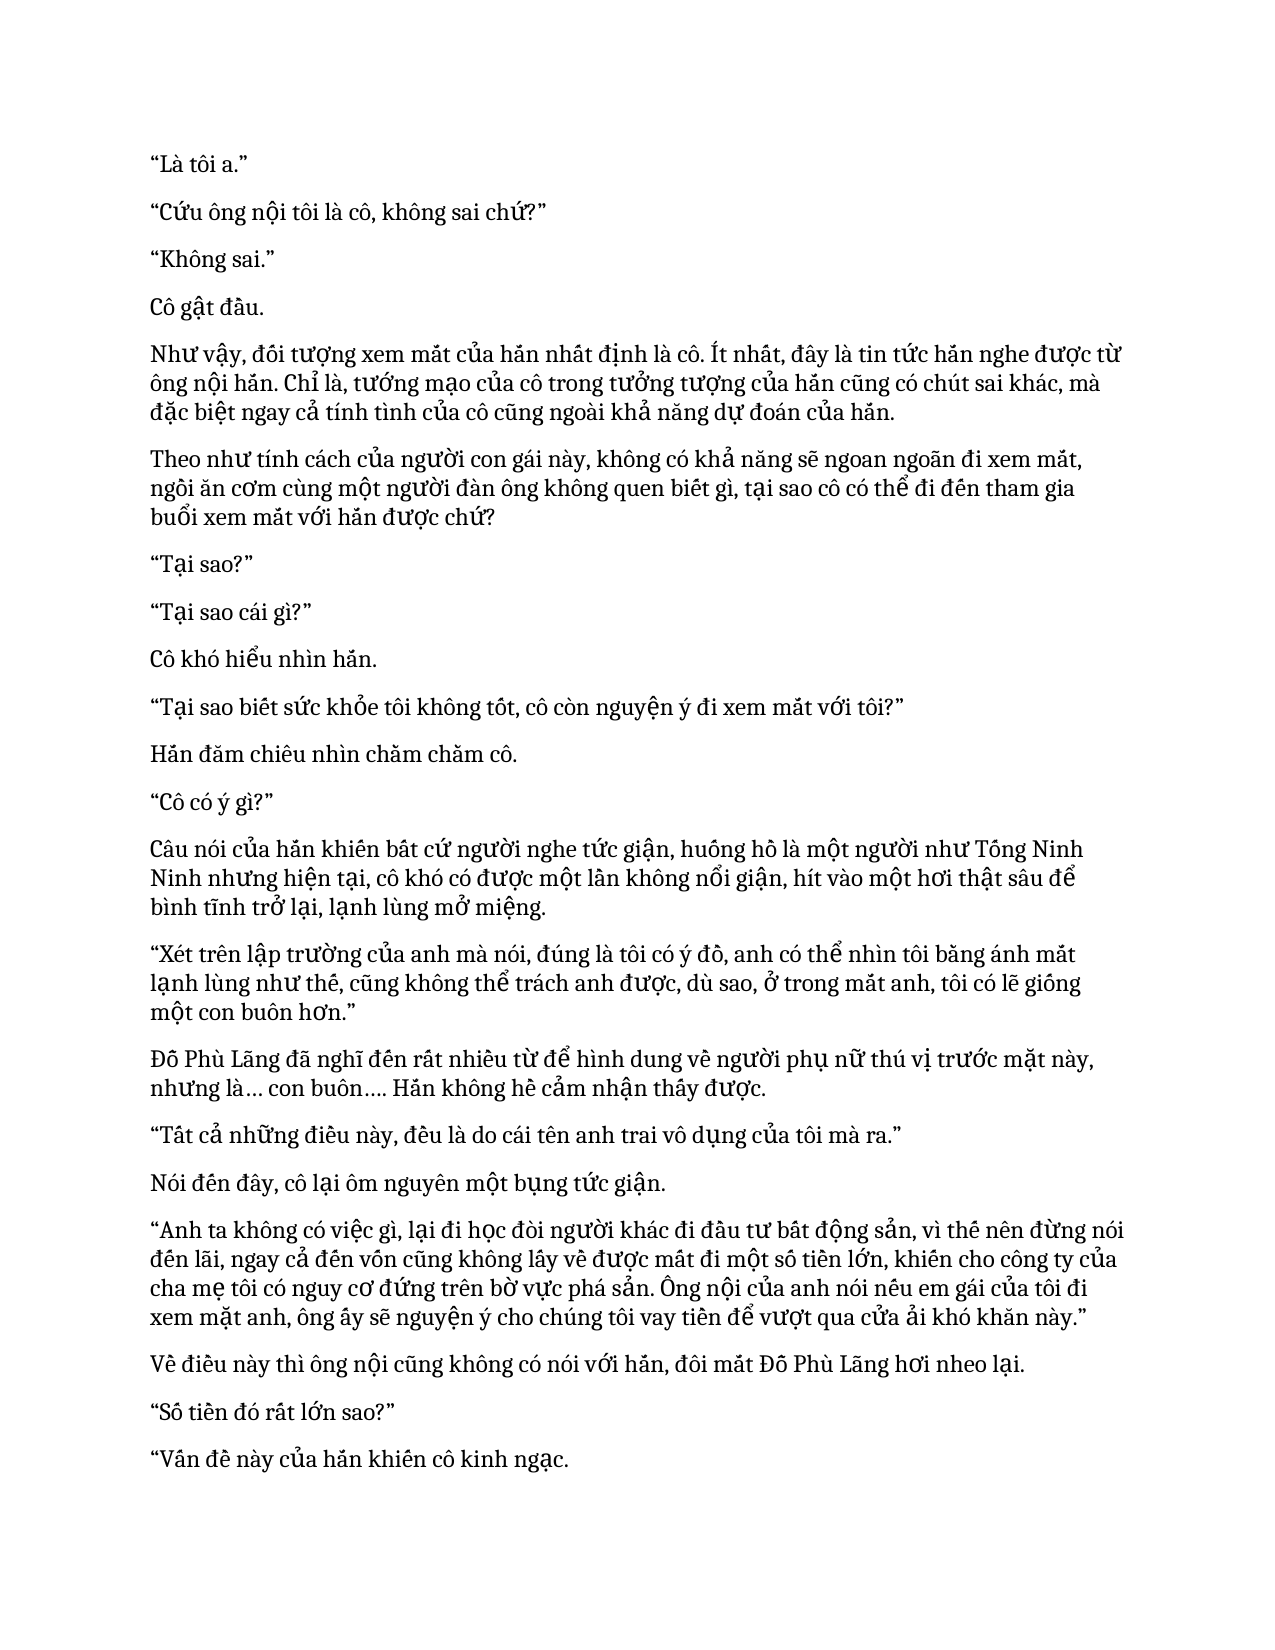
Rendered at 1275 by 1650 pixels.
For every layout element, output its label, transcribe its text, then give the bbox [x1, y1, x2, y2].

text “Cứu ông nội tôi là cô, không sai chứ?” [150, 197, 1125, 226]
text Như vậy, đối tượng xem mắt của hắn nhất định là cô. Ít nhất, đây là tin tức hắn nghe được từ ông nội hắn. Chỉ là, tướng mạo của cô trong tưởng tượng của hắn cũng có chút sai khác, mà đặc biệt ngay cả tính tình của cô cũng ngoài khả năng dự đoán của hắn. [150, 340, 1125, 426]
text “Số tiền đó rất lớn sao?” [150, 1397, 1125, 1426]
text “Vấn đề này của hắn khiến cô kinh ngạc. [150, 1445, 1125, 1474]
text Đỗ Phù Lãng đã nghĩ đến rất nhiều từ để hình dung về người phụ nữ thú vị trước mặt này, nhưng là… con buôn…. Hắn không hề cảm nhận thấy được. [150, 1045, 1125, 1102]
text Nói đến đây, cô lại ôm nguyên một bụng tức giận. [150, 1169, 1125, 1197]
text “Tại sao biết sức khỏe tôi không tốt, cô còn nguyện ý đi xem mắt với tôi?” [150, 692, 1125, 721]
text Cô khó hiểu nhìn hắn. [150, 645, 1125, 674]
text Cô gật đầu. [150, 292, 1125, 321]
text “Là tôi a.” [150, 150, 1125, 179]
text Câu nói của hắn khiến bất cứ người nghe tức giận, huống hồ là một người như Tống Ninh Ninh nhưng hiện tại, cô khó có được một lần không nổi giận, hít vào một hơi thật sâu để bình tĩnh trở lại, lạnh lùng mở miệng. [150, 835, 1125, 921]
text Về điều này thì ông nội cũng không có nói với hắn, đôi mắt Đỗ Phù Lãng hơi nheo lại. [150, 1350, 1125, 1379]
text Hắn đăm chiêu nhìn chằm chằm cô. [150, 740, 1125, 769]
text “Tại sao cái gì?” [150, 597, 1125, 626]
text “Tại sao?” [150, 550, 1125, 579]
text “Cô có ý gì?” [150, 787, 1125, 816]
text “Không sai.” [150, 245, 1125, 274]
text Theo như tính cách của người con gái này, không có khả năng sẽ ngoan ngoãn đi xem mắt, ngồi ăn cơm cùng một người đàn ông không quen biết gì, tại sao cô có thể đi đến tham gia buổi xem mắt với hắn được chứ? [150, 445, 1125, 531]
text “Xét trên lập trường của anh mà nói, đúng là tôi có ý đồ, anh có thể nhìn tôi bằng ánh mắt lạnh lùng như thế, cũng không thể trách anh được, dù sao, ở trong mắt anh, tôi có lẽ giống một con buôn hơn.” [150, 940, 1125, 1026]
text “Tất cả những điều này, đều là do cái tên anh trai vô dụng của tôi mà ra.” [150, 1121, 1125, 1150]
text “Anh ta không có việc gì, lại đi học đòi người khác đi đầu tư bất động sản, vì thế nên đừng nói đến lãi, ngay cả đến vốn cũng không lấy về được mất đi một số tiền lớn, khiến cho công ty của cha mẹ tôi có nguy cơ đứng trên bờ vực phá sản. Ông nội của anh nói nếu em gái của tôi đi xem mặt anh, ông ấy sẽ nguyện ý cho chúng tôi vay tiền để vượt qua cửa ải khó khăn này.” [150, 1216, 1125, 1331]
